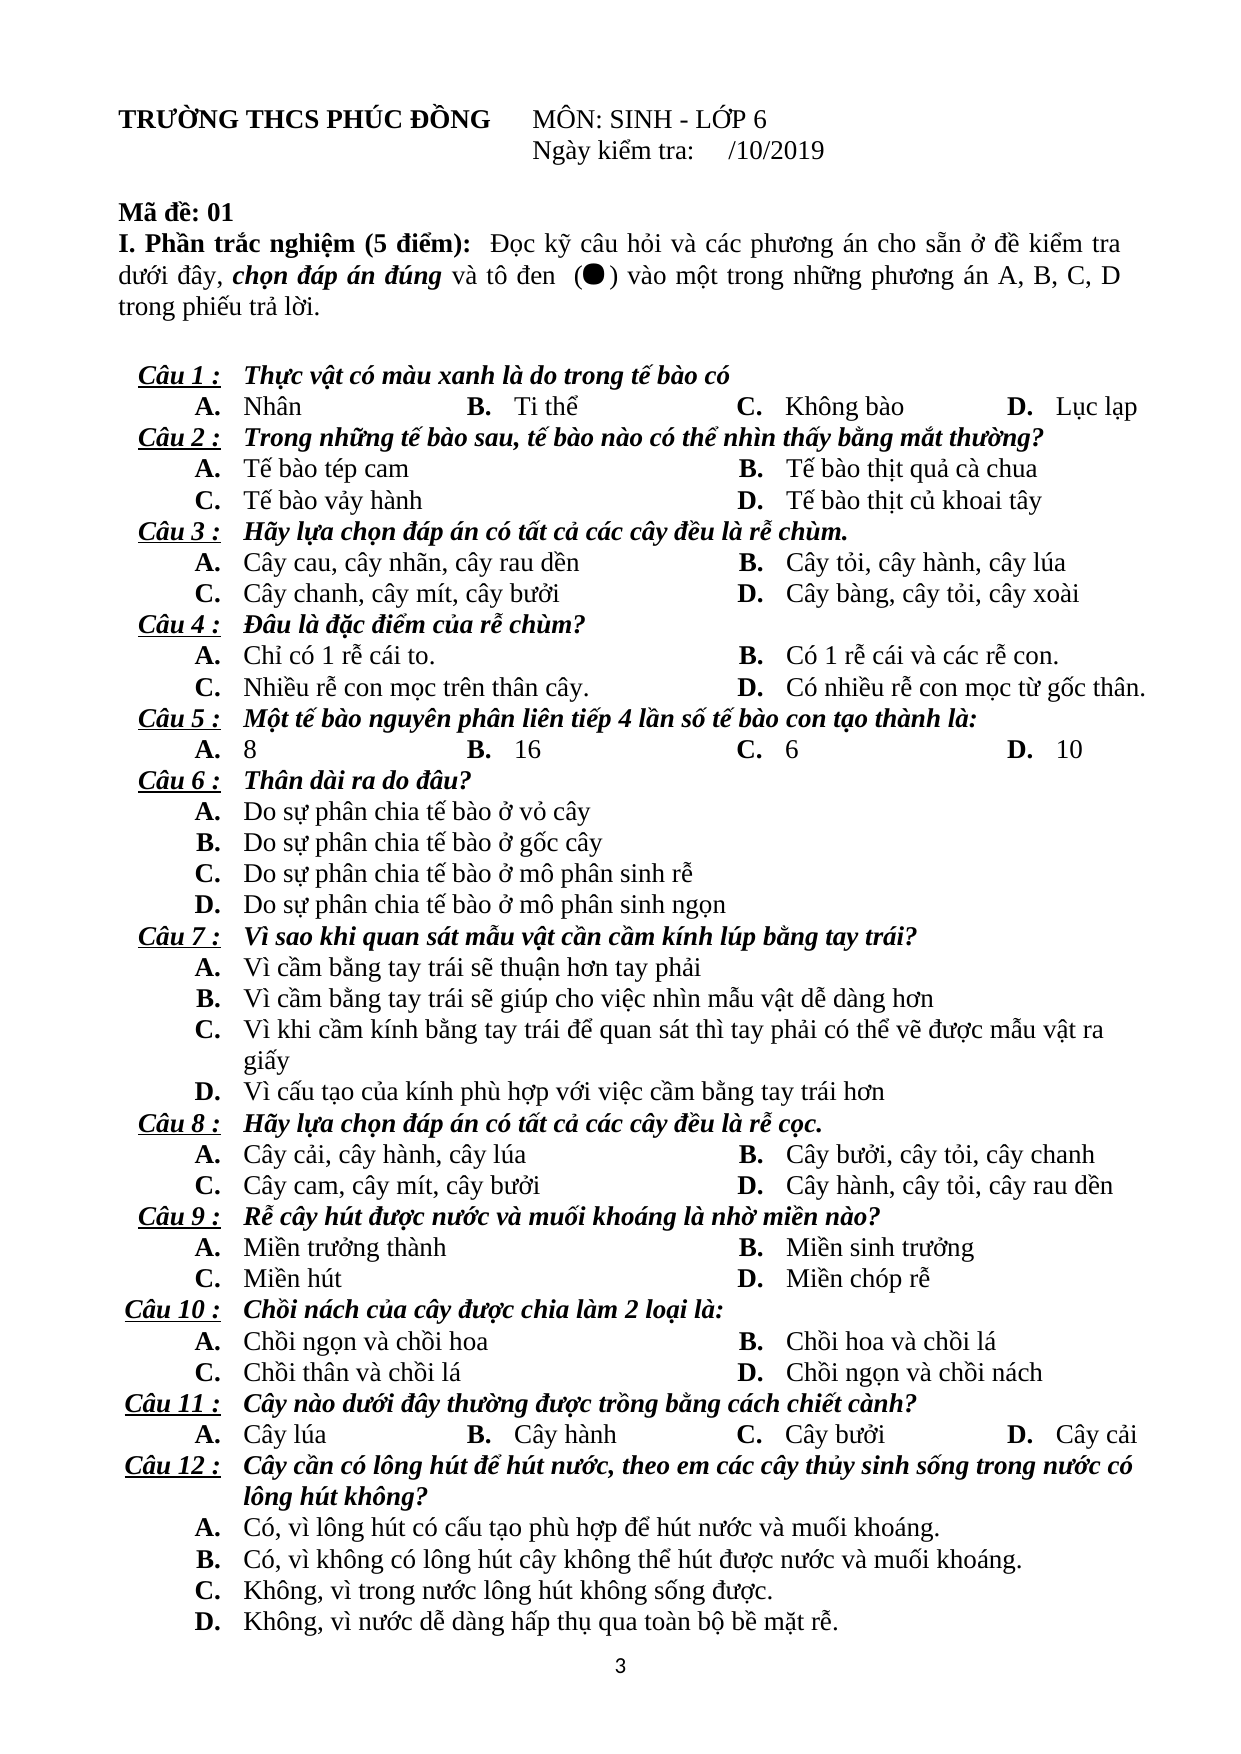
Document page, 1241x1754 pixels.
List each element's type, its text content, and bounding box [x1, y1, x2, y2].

table_cell C. [107, 671, 232, 702]
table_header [521, 103, 1115, 165]
table_header Câu 1 : [107, 359, 232, 390]
table_cell C. [107, 1356, 232, 1387]
table_cell Vì cầm bằng tay trái sẽ giúp cho việc nhìn mẫu vật dễ dàng hơn [232, 982, 1167, 1013]
table_cell Chồi ngọn và chồi hoa [232, 1325, 722, 1356]
table_cell Một tế bào nguyên phân liên tiếp 4 lần số tế bào con tạo thành là: [232, 702, 1167, 733]
table_cell Vì khi cầm kính bằng tay trái để quan sát thì tay phải có thể vẽ được mẫu vật ra giấy [232, 1013, 1167, 1076]
table_cell B. [723, 546, 774, 577]
table_cell Nhân [232, 390, 451, 421]
table_cell Câu 2 : [107, 421, 232, 453]
table_cell Cây cam, cây mít, cây bưởi [232, 1169, 722, 1200]
table_cell D. [107, 1076, 232, 1107]
table_cell Cây lúa [232, 1418, 451, 1449]
table_cell Cây hành [503, 1418, 721, 1449]
table_cell Cây bưởi [774, 1418, 992, 1449]
table_cell Chồi thân và chồi lá [232, 1356, 722, 1387]
table_cell Rễ cây hút được nước và muối khoáng là nhờ miền nào? [232, 1200, 1167, 1231]
table_cell C. [721, 1418, 773, 1449]
table_cell A. [107, 1231, 232, 1262]
table_cell Đâu là đặc điểm của rễ chùm? [232, 608, 1167, 639]
table_cell Miền sinh trưởng [775, 1231, 1167, 1262]
table_cell A. [107, 733, 232, 764]
table_cell 16 [503, 733, 721, 764]
table_cell Miền trưởng thành [232, 1231, 722, 1262]
table_cell A. [107, 1325, 232, 1356]
table_cell Do sự phân chia tế bào ở gốc cây [232, 826, 1167, 857]
table_cell 10 [1044, 733, 1167, 764]
table_cell D. [723, 577, 774, 608]
table_cell Do sự phân chia tế bào ở mô phân sinh rễ [232, 858, 1167, 889]
table_cell Câu 4 : [107, 608, 232, 639]
table_cell Vì cấu tạo của kính phù hợp với việc cầm bằng tay trái hơn [232, 1076, 1167, 1107]
table_cell Trong những tế bào sau, tế bào nào có thể nhìn thấy bằng mắt thường? [232, 421, 1167, 453]
table_cell Tế bào vảy hành [232, 484, 722, 515]
table_cell Câu 12 : [107, 1449, 232, 1512]
table_cell Tế bào thịt củ khoai tây [775, 484, 1167, 515]
table_cell B. [107, 1543, 232, 1574]
table_cell Câu 6 : [107, 764, 232, 795]
table_cell Tế bào tép cam [232, 453, 722, 484]
table_cell B. [723, 1231, 774, 1262]
table_cell B. [723, 1138, 774, 1169]
table_cell Cây cần có lông hút để hút nước, theo em các cây thủy sinh sống trong nước có lông hút không? [232, 1449, 1167, 1512]
table_cell A. [107, 1512, 232, 1543]
table_cell Vì sao khi quan sát mẫu vật cần cầm kính lúp bằng tay trái? [232, 920, 1167, 951]
table_cell D. [992, 390, 1044, 421]
table_cell Cây tỏi, cây hành, cây lúa [775, 546, 1167, 577]
table_cell Không, vì nước dễ dàng hấp thụ qua toàn bộ bề mặt rễ. [232, 1605, 1167, 1636]
table_cell A. [107, 795, 232, 826]
table_cell C. [107, 484, 232, 515]
table_cell Lục lạp [1044, 390, 1167, 421]
table_cell Vì cầm bằng tay trái sẽ thuận hơn tay phải [232, 951, 1167, 982]
table_cell Có, vì lông hút có cấu tạo phù hợp để hút nước và muối khoáng. [232, 1512, 1167, 1543]
table_cell B. [723, 453, 774, 484]
table_cell C. [721, 390, 773, 421]
table_cell Do sự phân chia tế bào ở mô phân sinh ngọn [232, 889, 1167, 920]
table_cell D. [107, 1605, 232, 1636]
table_cell C. [107, 1574, 232, 1605]
table_cell Có 1 rễ cái và các rễ con. [775, 640, 1167, 671]
table_cell Câu 7 : [107, 920, 232, 951]
table_cell Cây hành, cây tỏi, cây rau dền [775, 1169, 1167, 1200]
table_cell 8 [232, 733, 451, 764]
table_cell C. [107, 1263, 232, 1293]
table_cell D. [723, 484, 774, 515]
table_cell Ti thể [503, 390, 721, 421]
table_cell D. [723, 671, 774, 702]
table_cell B. [107, 826, 232, 857]
table_cell Cây cải, cây hành, cây lúa [232, 1138, 722, 1169]
table_cell Câu 8 : [107, 1107, 232, 1138]
table_cell C. [107, 858, 232, 889]
table_cell Câu 5 : [107, 702, 232, 733]
table_cell D. [723, 1263, 774, 1293]
table_header Thực vật có màu xanh là do trong tế bào có [232, 359, 1167, 390]
table_cell Không, vì trong nước lông hút không sống được. [232, 1574, 1167, 1605]
table_cell Chồi ngọn và chồi nách [775, 1356, 1167, 1387]
table_cell Câu 3 : [107, 515, 232, 546]
table_cell D. [107, 889, 232, 920]
text Mã đề: 01 [118, 196, 1122, 228]
table_cell Cây bàng, cây tỏi, cây xoài [775, 577, 1167, 608]
table_cell B. [451, 733, 503, 764]
table_cell B. [723, 640, 774, 671]
table_cell C. [107, 577, 232, 608]
table_cell A. [107, 951, 232, 982]
table_cell Hãy lựa chọn đáp án có tất cả các cây đều là rễ cọc. [232, 1107, 1167, 1138]
table_cell C. [107, 1169, 232, 1200]
table_cell Không bào [774, 390, 992, 421]
table_cell A. [107, 1138, 232, 1169]
table_cell C. [107, 1013, 232, 1076]
table_cell Chỉ có 1 rễ cái to. [232, 640, 722, 671]
table_cell Có nhiều rễ con mọc từ gốc thân. [775, 671, 1167, 702]
table_cell D. [992, 733, 1044, 764]
text I. Phần trắc nghiệm (5 điểm): Đọc kỹ câu hỏi và các phương án cho sẵn ở đề kiểm tra dưới đây, chọn đáp án đúng và tô đen () vào một trong những phương án A, B, C, D trong phiếu trả lời. [118, 228, 1122, 321]
table_cell Do sự phân chia tế bào ở vỏ cây [232, 795, 1167, 826]
table_cell Miền chóp rễ [775, 1263, 1167, 1293]
table_cell 6 [774, 733, 992, 764]
table_cell Cây bưởi, cây tỏi, cây chanh [775, 1138, 1167, 1169]
table_cell Cây nào dưới đây thường được trồng bằng cách chiết cành? [232, 1387, 1167, 1418]
table_cell Chồi nách của cây được chia làm 2 loại là: [232, 1294, 1167, 1325]
table_cell Có, vì không có lông hút cây không thể hút được nước và muối khoáng. [232, 1543, 1167, 1574]
table_cell D. [723, 1169, 774, 1200]
table_cell A. [107, 546, 232, 577]
table_cell Thân dài ra do đâu? [232, 764, 1167, 795]
table_cell Câu 10 : [107, 1294, 232, 1325]
table_cell A. [107, 390, 232, 421]
table_cell A. [107, 453, 232, 484]
table_cell C. [721, 733, 773, 764]
table_cell B. [451, 390, 503, 421]
table_cell Cây chanh, cây mít, cây bưởi [232, 577, 722, 608]
table_cell D. [992, 1418, 1044, 1449]
table_cell Tế bào thịt quả cà chua [775, 453, 1167, 484]
table_cell B. [451, 1418, 503, 1449]
table_cell Câu 11 : [107, 1387, 232, 1418]
table_cell B. [107, 982, 232, 1013]
table_cell D. [723, 1356, 774, 1387]
table_cell B. [723, 1325, 774, 1356]
table_cell Hãy lựa chọn đáp án có tất cả các cây đều là rễ chùm. [232, 515, 1167, 546]
table_cell A. [107, 640, 232, 671]
table_cell Cây cải [1044, 1418, 1167, 1449]
table_cell Câu 9 : [107, 1200, 232, 1231]
table_cell A. [107, 1418, 232, 1449]
table_cell Cây cau, cây nhãn, cây rau dền [232, 546, 722, 577]
table_cell Miền hút [232, 1263, 722, 1293]
table_cell Chồi hoa và chồi lá [775, 1325, 1167, 1356]
table_cell Nhiều rễ con mọc trên thân cây. [232, 671, 722, 702]
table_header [107, 103, 521, 165]
